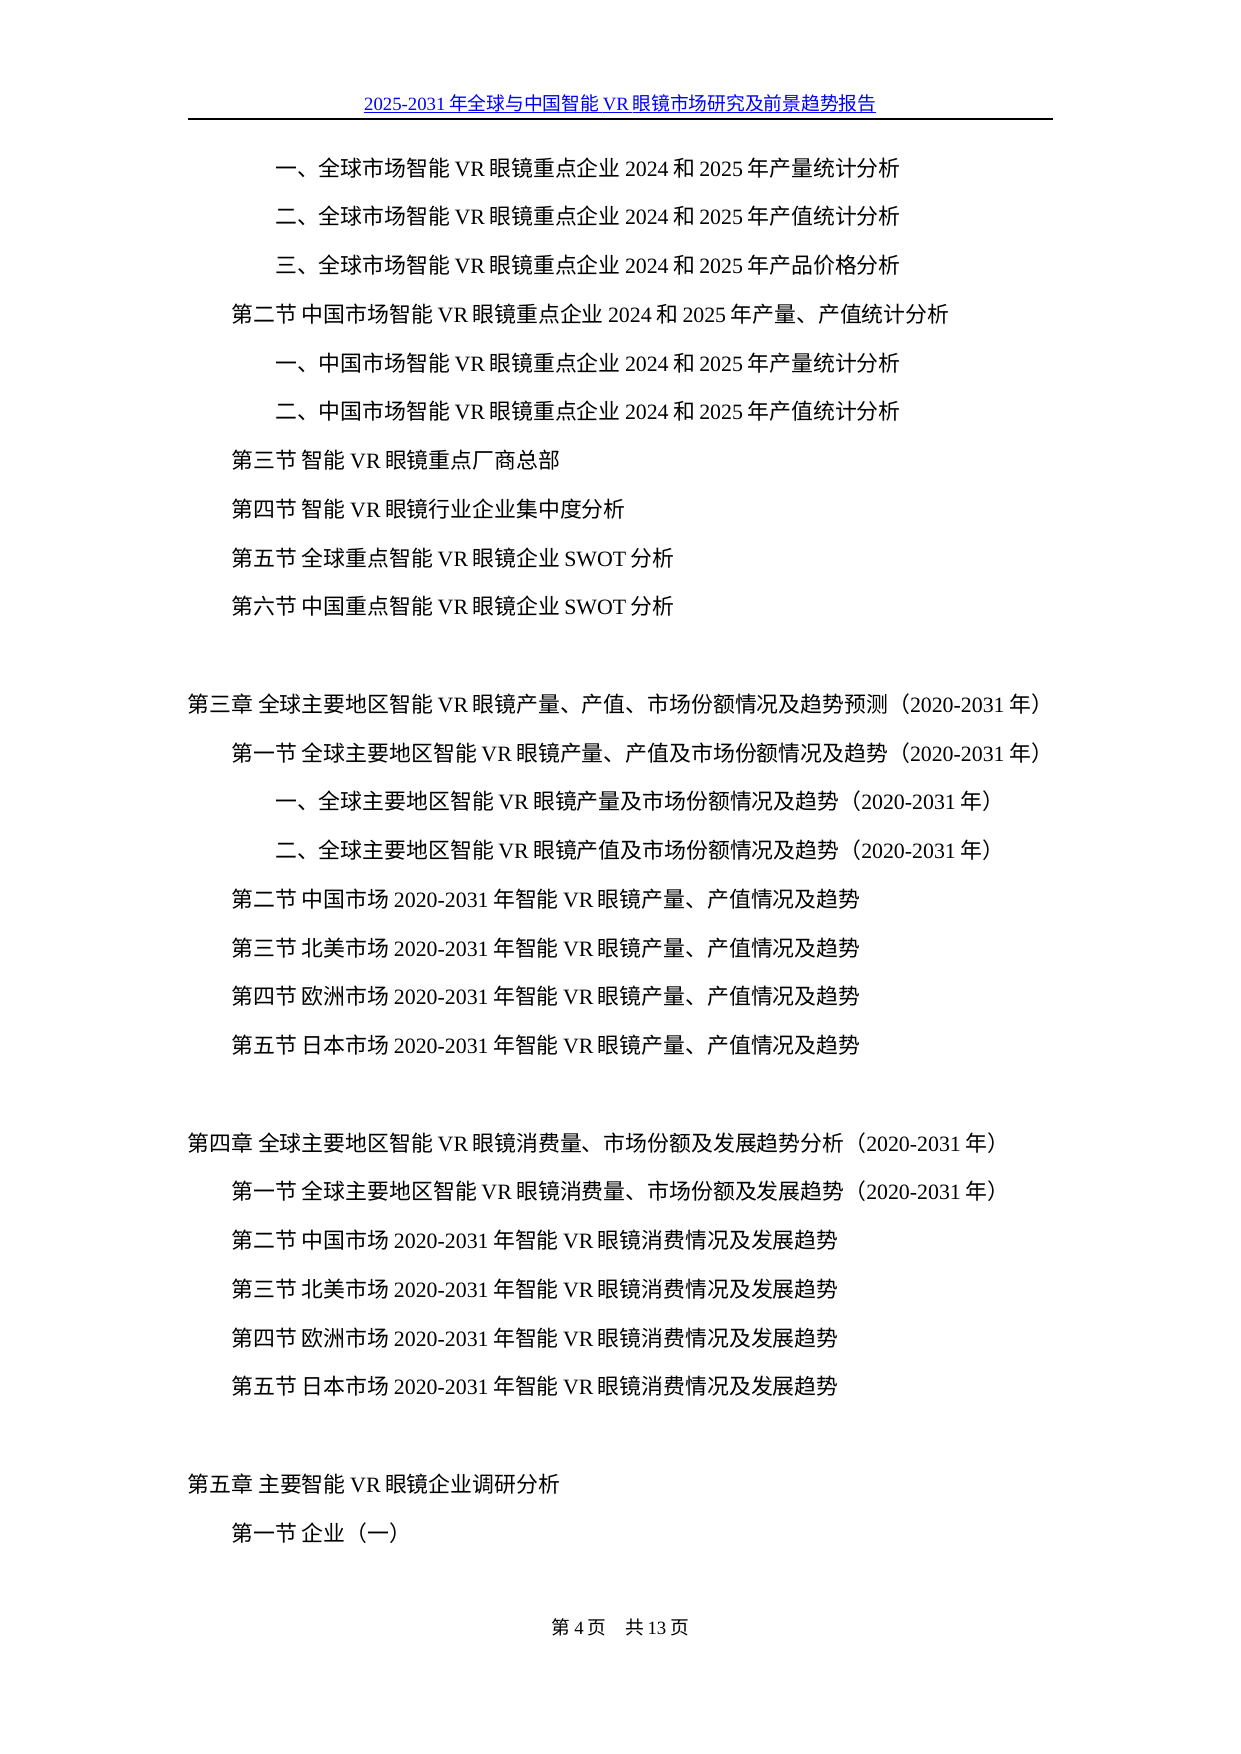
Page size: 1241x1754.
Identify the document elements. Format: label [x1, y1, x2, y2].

text [187, 150, 1053, 1548]
